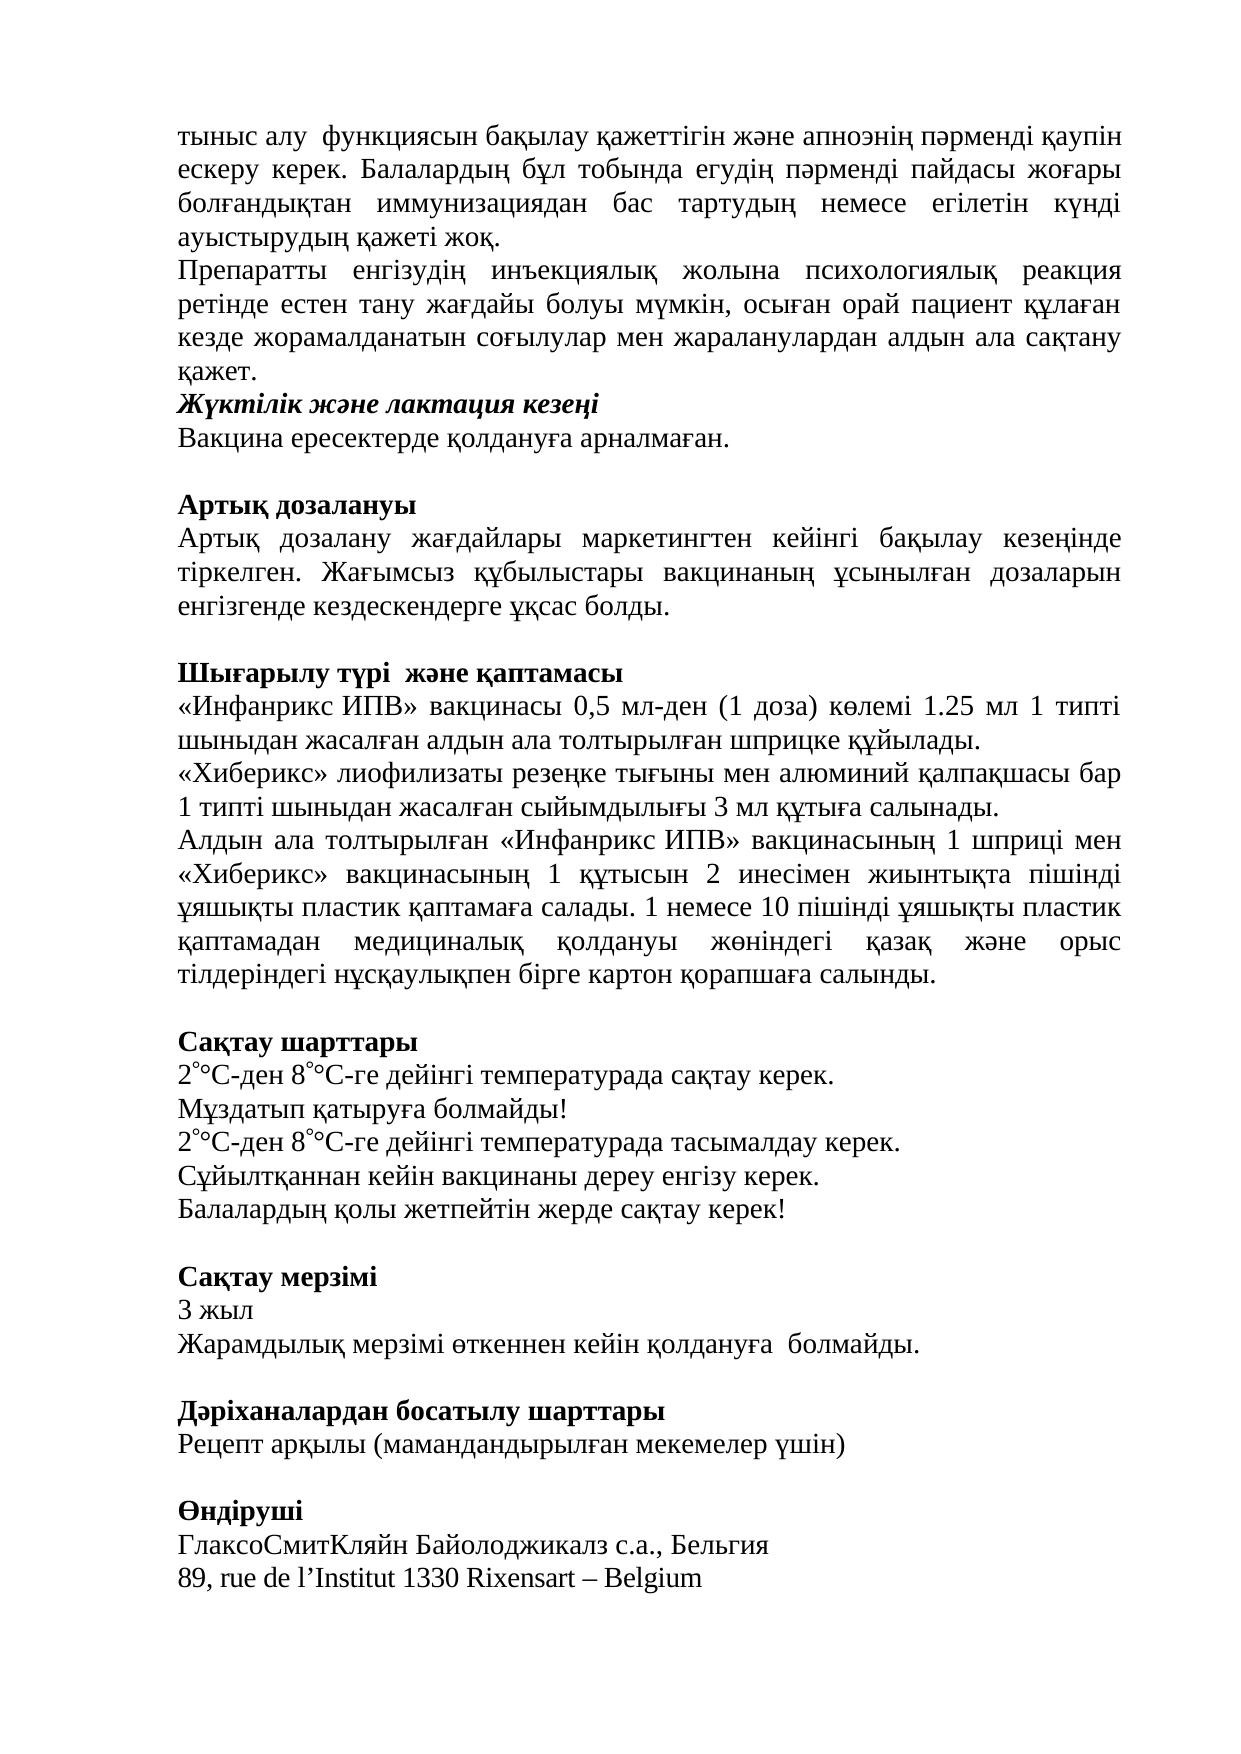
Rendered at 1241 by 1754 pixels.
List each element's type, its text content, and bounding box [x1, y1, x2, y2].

text Вакцина ересектерде қолдануға арналмаған. [177, 420, 1122, 453]
text ГлаксоСмитКляйн Байолоджикалз с.а., Бельгия [177, 1527, 1122, 1561]
text Препаратты енгізудің инъекциялық жолына психологиялық реакция ретінде естен тану жағдайы болуы мүмкін, осыған орай пациент құлаған кезде жорамалданатын соғылулар мен жараланулардан алдын ала сақтану қажет. [177, 252, 1122, 386]
text Мұздатып қатыруға болмайды! [177, 1091, 1122, 1124]
text Балалардың қолы жетпейтін жерде сақтау керек! [177, 1192, 1122, 1225]
text Сақтау мерзімі [177, 1259, 1122, 1292]
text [177, 118, 1122, 252]
text «Хиберикс» лиофилизаты резеңке тығыны мен алюминий қалпақшасы бар 1 типті шыныдан жасалған сыйымдылығы 3 мл құтыға салынады. [177, 755, 1122, 822]
text Артық дозалануы [177, 487, 1122, 521]
text Жарамдылық мерзімі өткеннен кейін қолдануға болмайды. [177, 1326, 1122, 1359]
text 2°С-ден 8°С-ге дейінгі температурада тасымалдау керек. [177, 1124, 1122, 1158]
text Шығарылу түрі және қаптамасы [177, 655, 1122, 688]
text «Инфанрикс ИПВ» вакцинасы 0,5 мл-ден (1 доза) көлемі 1.25 мл 1 типті шыныдан жасалған алдын ала толтырылған шприцке құйылады. [177, 688, 1122, 755]
text Рецепт арқылы (мамандандырылған мекемелер үшін) [177, 1426, 1122, 1460]
text Жүктілік және лактация кезеңі [177, 386, 1122, 420]
text Дәріханалардан босатылу шарттары [177, 1393, 1122, 1426]
text Өндіруші [177, 1493, 1122, 1527]
text 89, rue de l’Institut 1330 Rixensart – Belgium [177, 1561, 1122, 1594]
text 3 жыл [177, 1292, 1122, 1326]
text 2°С-ден 8°С-ге дейінгі температурада сақтау керек. [177, 1057, 1122, 1091]
text Артық дозалану жағдайлары маркетингтен кейінгі бақылау кезеңінде тіркелген. Жағымсыз құбылыстары вакцинаның ұсынылған дозаларын енгізгенде кездескендерге ұқсас болды. [177, 521, 1122, 621]
text Сақтау шарттары [177, 1024, 1122, 1057]
text Алдын ала толтырылған «Инфанрикс ИПВ» вакцинасының 1 шприці мен «Хиберикс» вакцинасының 1 құтысын 2 инесімен жиынтықта пішінді ұяшықты пластик қаптамаға салады. 1 немесе 10 пішінді ұяшықты пластик қаптамадан медициналық қолдануы жөніндегі қазақ және орыс тілдеріндегі нұсқаулықпен бірге картон қорапшаға салынды. [177, 822, 1122, 990]
text Сұйылтқаннан кейін вакцинаны дереу енгізу керек. [177, 1158, 1122, 1192]
